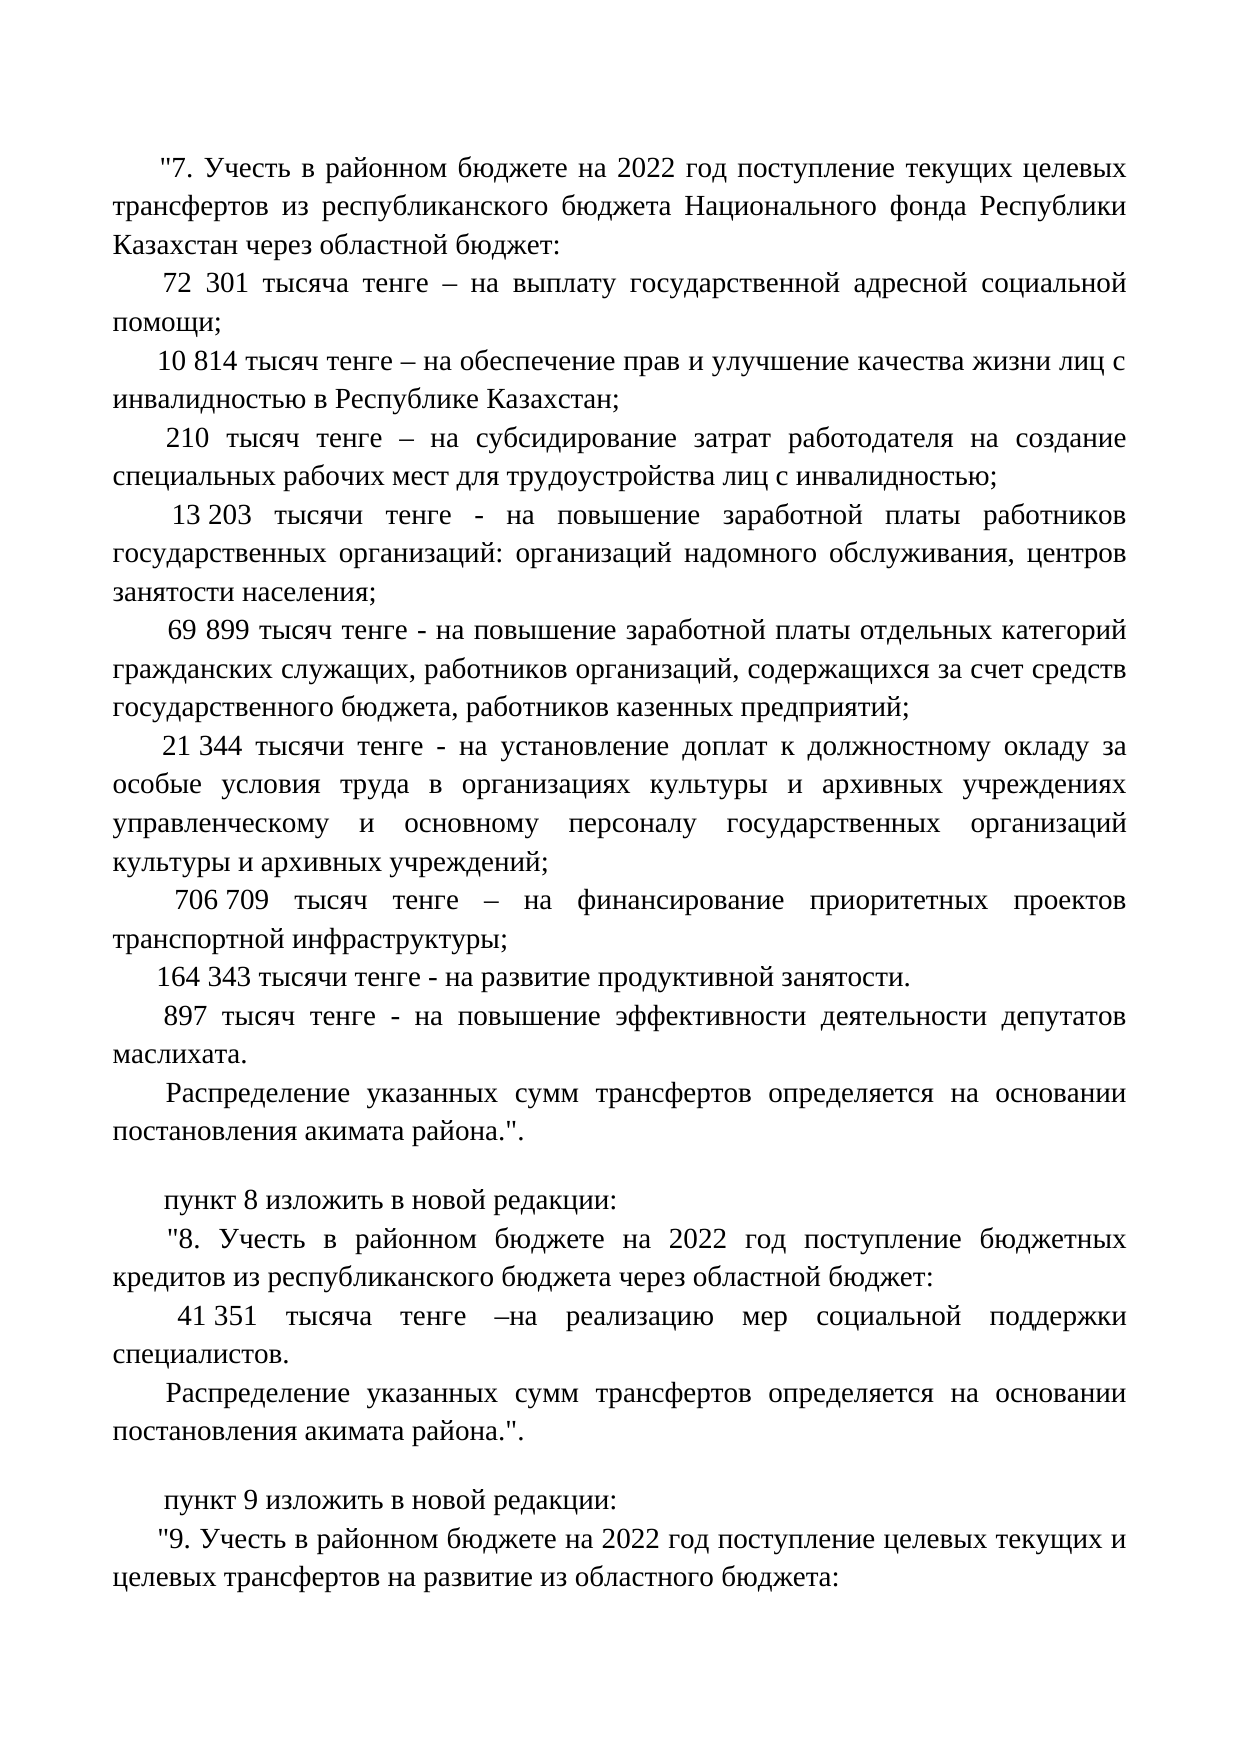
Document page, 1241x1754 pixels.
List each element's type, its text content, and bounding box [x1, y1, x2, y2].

text "9. Учесть в районном бюджете на 2022 год поступление целевых текущих и целевых трансфертов на развитие из областного бюджета: [112, 1521, 1128, 1593]
text Распределение указанных сумм трансфертов определяется на основании постановления акимата района.". [112, 1375, 1128, 1447]
text 164 343 тысячи тенге - на развитие продуктивной занятости. [112, 959, 1128, 993]
text 21 344 тысячи тенге - на установление доплат к должностному окладу за особые условия труда в организациях культуры и архивных учреждениях управленческому и основному персоналу государственных организаций культуры и архивных учреждений; [112, 728, 1128, 877]
text "7. Учесть в районном бюджете на 2022 год поступление текущих целевых трансфертов из республиканского бюджета Национального фонда Республики Казахстан через областной бюджет: [112, 150, 1128, 261]
text Распределение указанных сумм трансфертов определяется на основании постановления акимата района.". [112, 1075, 1128, 1147]
text 897 тысяч тенге - на повышение эффективности деятельности депутатов маслихата. [112, 998, 1128, 1070]
text 10 814 тысяч тенге – на обеспечение прав и улучшение качества жизни лиц с инвалидностью в Республике Казахстан; [112, 343, 1128, 415]
text 13 203 тысячи тенге - на повышение заработной платы работников государственных организаций: организаций надомного обслуживания, центров занятости населения; [112, 497, 1128, 607]
text пункт 8 изложить в новой редакции: [112, 1182, 1128, 1216]
text 210 тысяч тенге – на субсидирование затрат работодателя на создание специальных рабочих мест для трудоустройства лиц с инвалидностью; [112, 420, 1128, 492]
text 72 301 тысяча тенге – на выплату государственной адресной социальной помощи; [112, 266, 1128, 338]
text "8. Учесть в районном бюджете на 2022 год поступление бюджетных кредитов из республиканского бюджета через областной бюджет: [112, 1221, 1128, 1293]
text пункт 9 изложить в новой редакции: [112, 1482, 1128, 1516]
text 706 709 тысяч тенге – на финансирование приоритетных проектов транспортной инфраструктуры; [112, 882, 1128, 954]
text 69 899 тысяч тенге - на повышение заработной платы отдельных категорий гражданских служащих, работников организаций, содержащихся за счет средств государственного бюджета, работников казенных предприятий; [112, 612, 1128, 723]
text 41 351 тысяча тенге –на реализацию мер социальной поддержки специалистов. [112, 1298, 1128, 1370]
